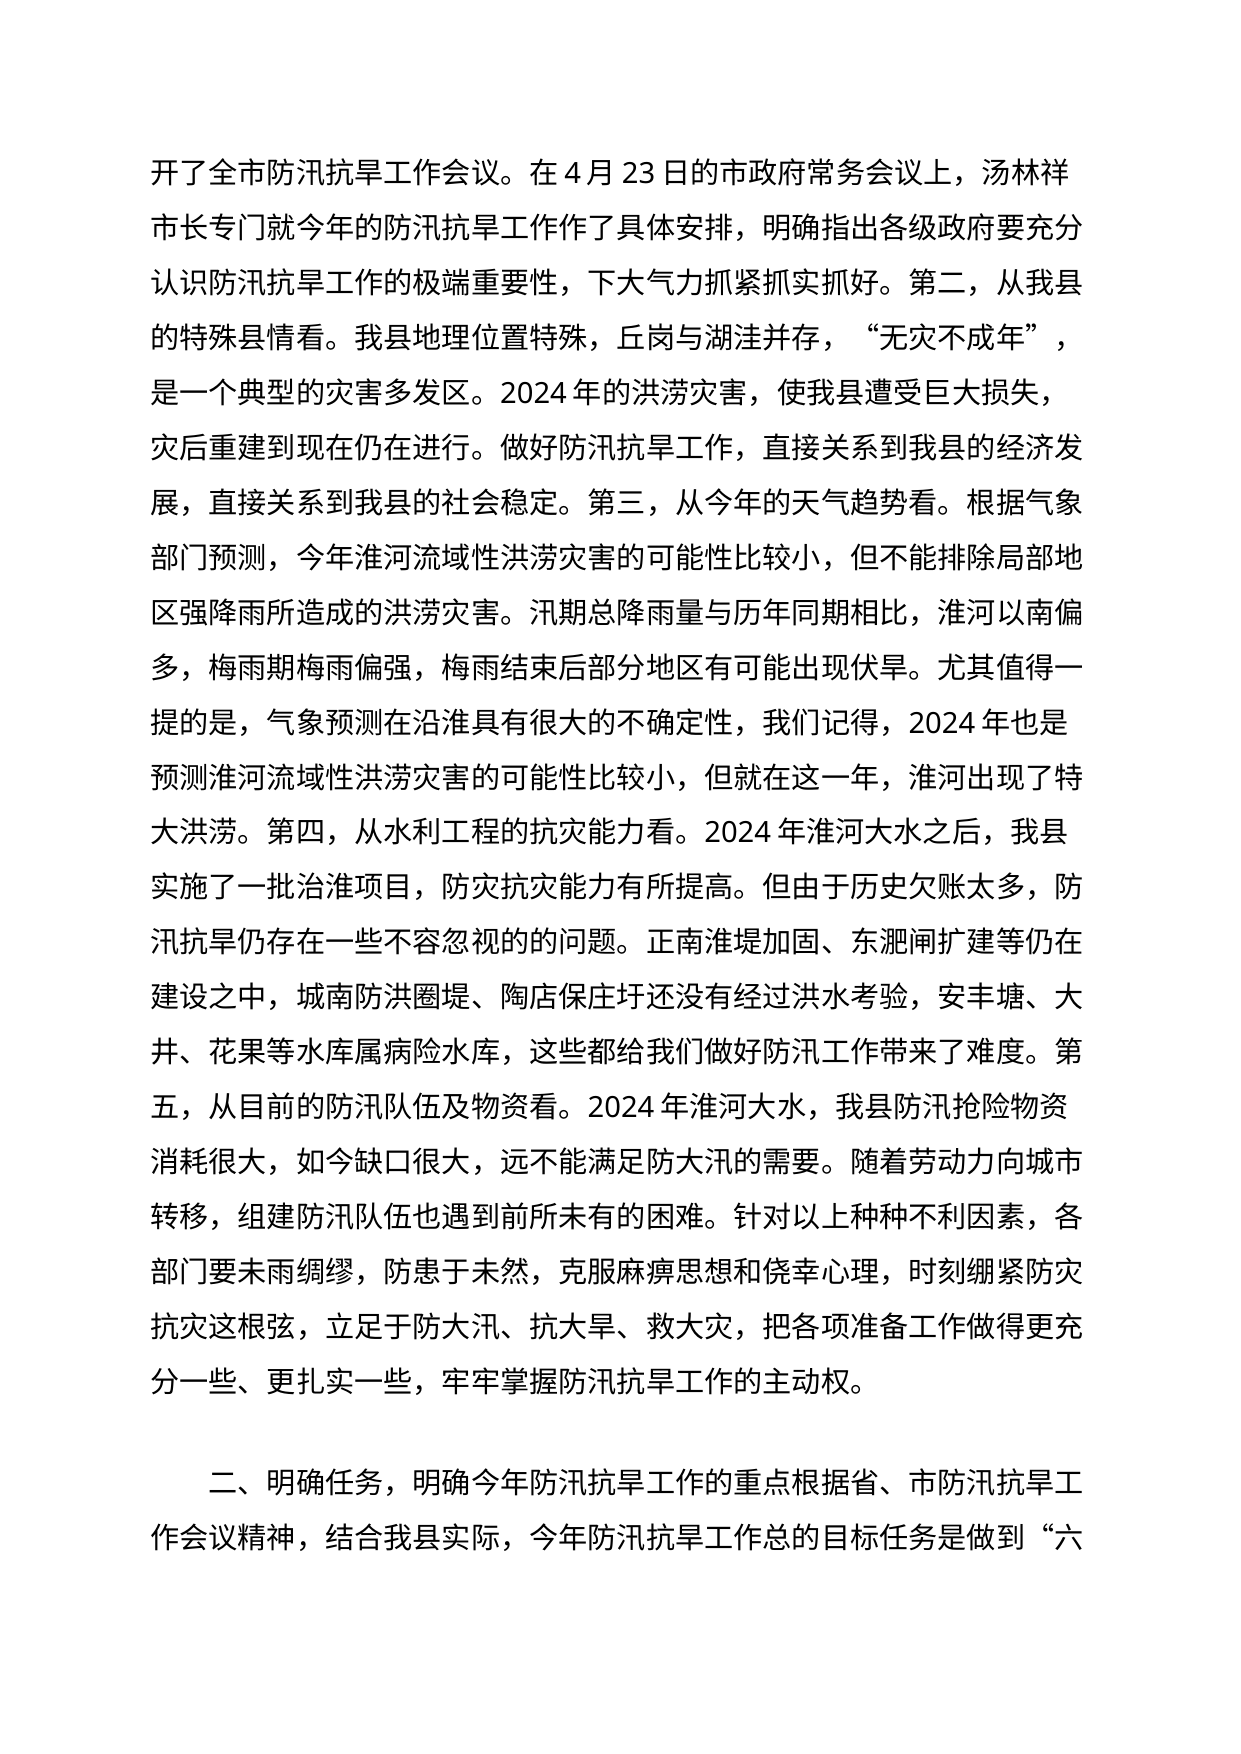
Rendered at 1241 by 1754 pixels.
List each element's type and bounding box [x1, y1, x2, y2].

text [150, 1460, 1090, 1557]
text [150, 150, 1090, 1401]
